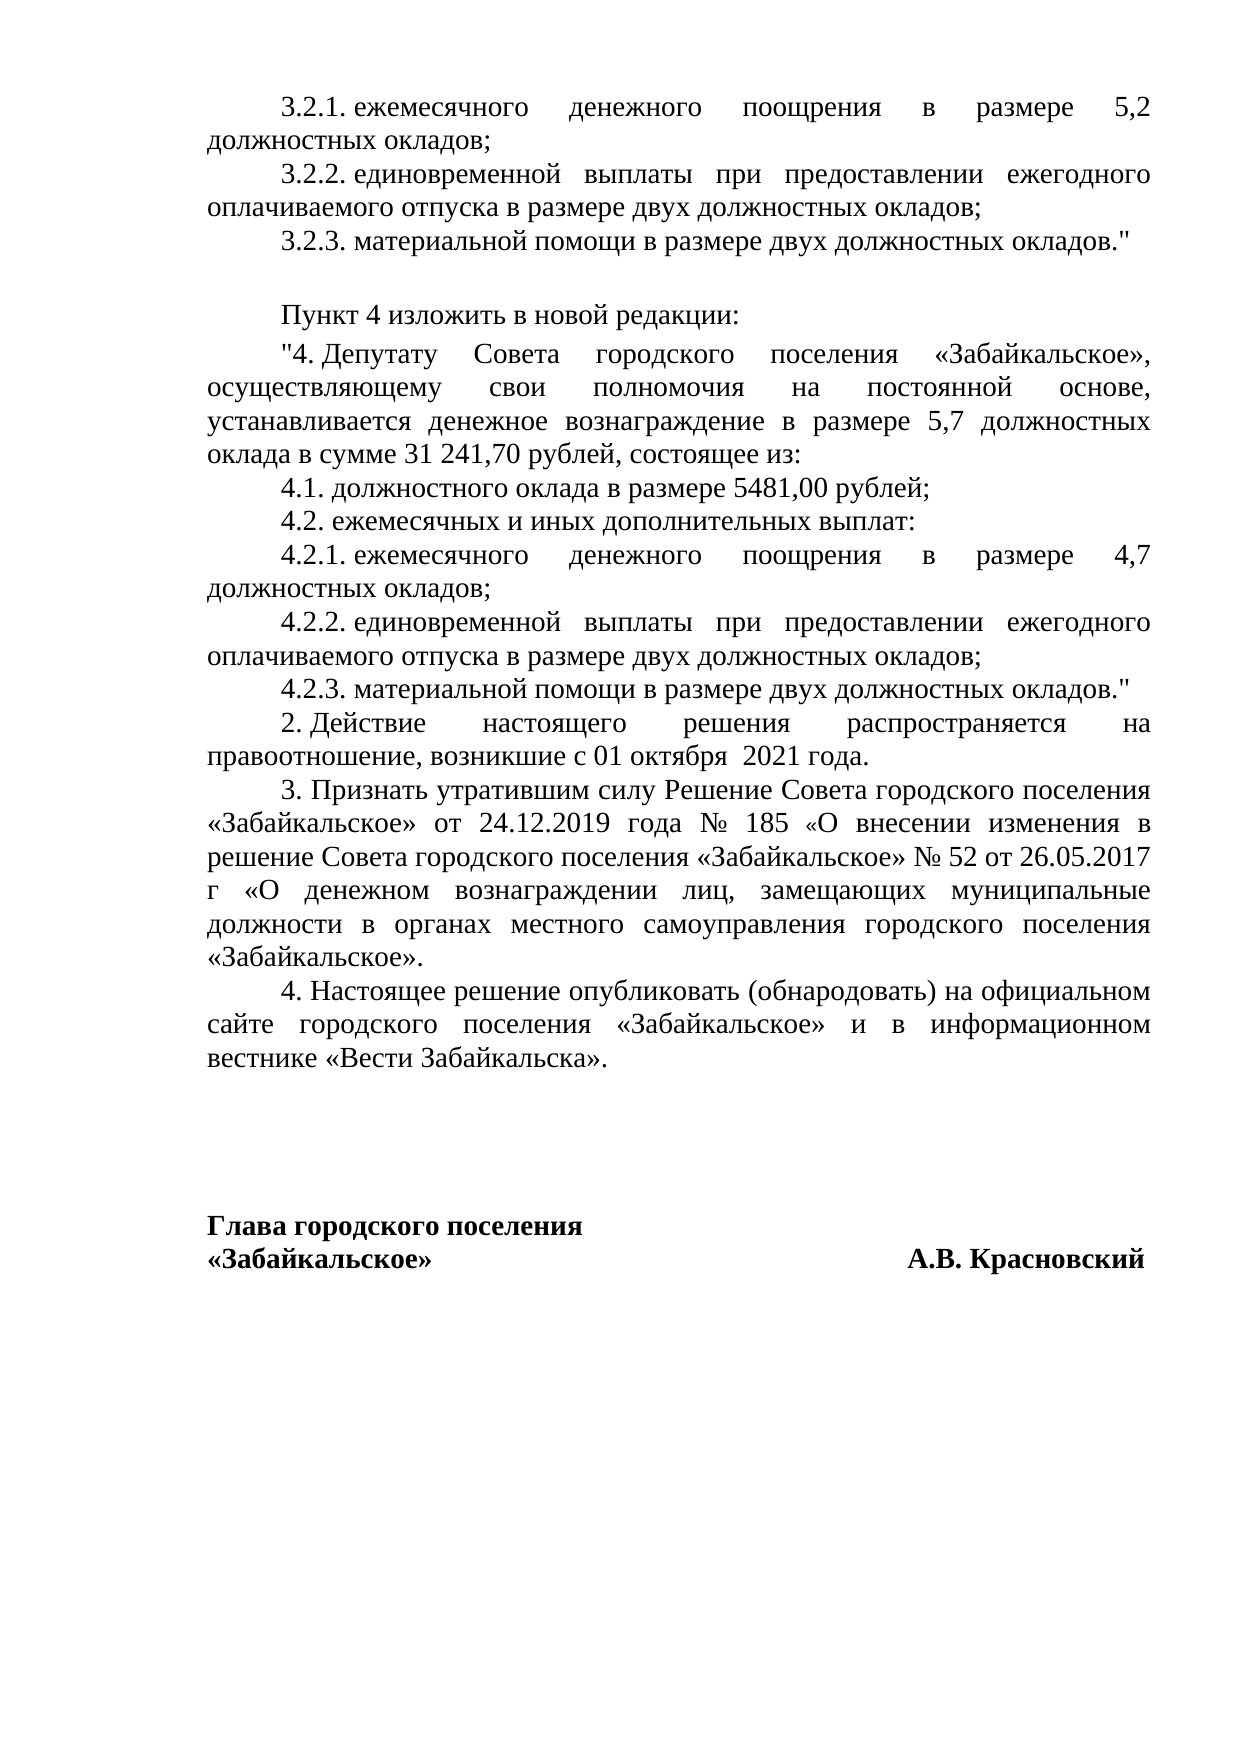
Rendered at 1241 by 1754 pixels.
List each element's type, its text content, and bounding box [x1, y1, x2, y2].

text 2. Действие настоящего решения распространяется на правоотношение, возникшие с 01 октября 2021 года. [207, 705, 1152, 772]
text 4.2.1. ежемесячного денежного поощрения в размере 4,7 должностных окладов; [207, 537, 1152, 604]
text 4.2.3. материальной помощи в размере двух должностных окладов." [207, 671, 1152, 705]
text 4.2.2. единовременной выплаты при предоставлении ежегодного оплачиваемого отпуска в размере двух должностных окладов; [207, 604, 1152, 671]
text 3. Признать утратившим силу Решение Совета городского поселения «Забайкальское» от 24.12.2019 года № 185 «О внесении изменения в решение Совета городского поселения «Забайкальское» № 52 от 26.05.2017 г «О денежном вознаграждении лиц, замещающих муниципальные должности в органах местного самоуправления городского поселения «Забайкальское». [207, 772, 1152, 973]
text 3.2.2. единовременной выплаты при предоставлении ежегодного оплачиваемого отпуска в размере двух должностных окладов; [207, 156, 1152, 223]
text Глава городского поселения [207, 1208, 1152, 1241]
text "4. Депутату Совета городского поселения «Забайкальское», осуществляющему свои полномочия на постоянной основе, устанавливается денежное вознаграждение в размере 5,7 должностных оклада в сумме 31 241,70 рублей, состоящее из: [207, 336, 1152, 470]
text «Забайкальское» А.В. Красновский [207, 1241, 1152, 1275]
text 3.2.1. ежемесячного денежного поощрения в размере 5,2 должностных окладов; [207, 89, 1152, 156]
text 4.1. должностного оклада в размере 5481,00 рублей; [207, 470, 1152, 503]
text 3.2.3. материальной помощи в размере двух должностных окладов." [207, 223, 1152, 256]
list Пункт 4 изложить в новой редакции: [281, 297, 1152, 331]
text 4. Настоящее решение опубликовать (обнародовать) на официальном сайте городского поселения «Забайкальское» и в информационном вестнике «Вести Забайкальска». [207, 973, 1152, 1074]
text 4.2. ежемесячных и иных дополнительных выплат: [207, 503, 1152, 537]
